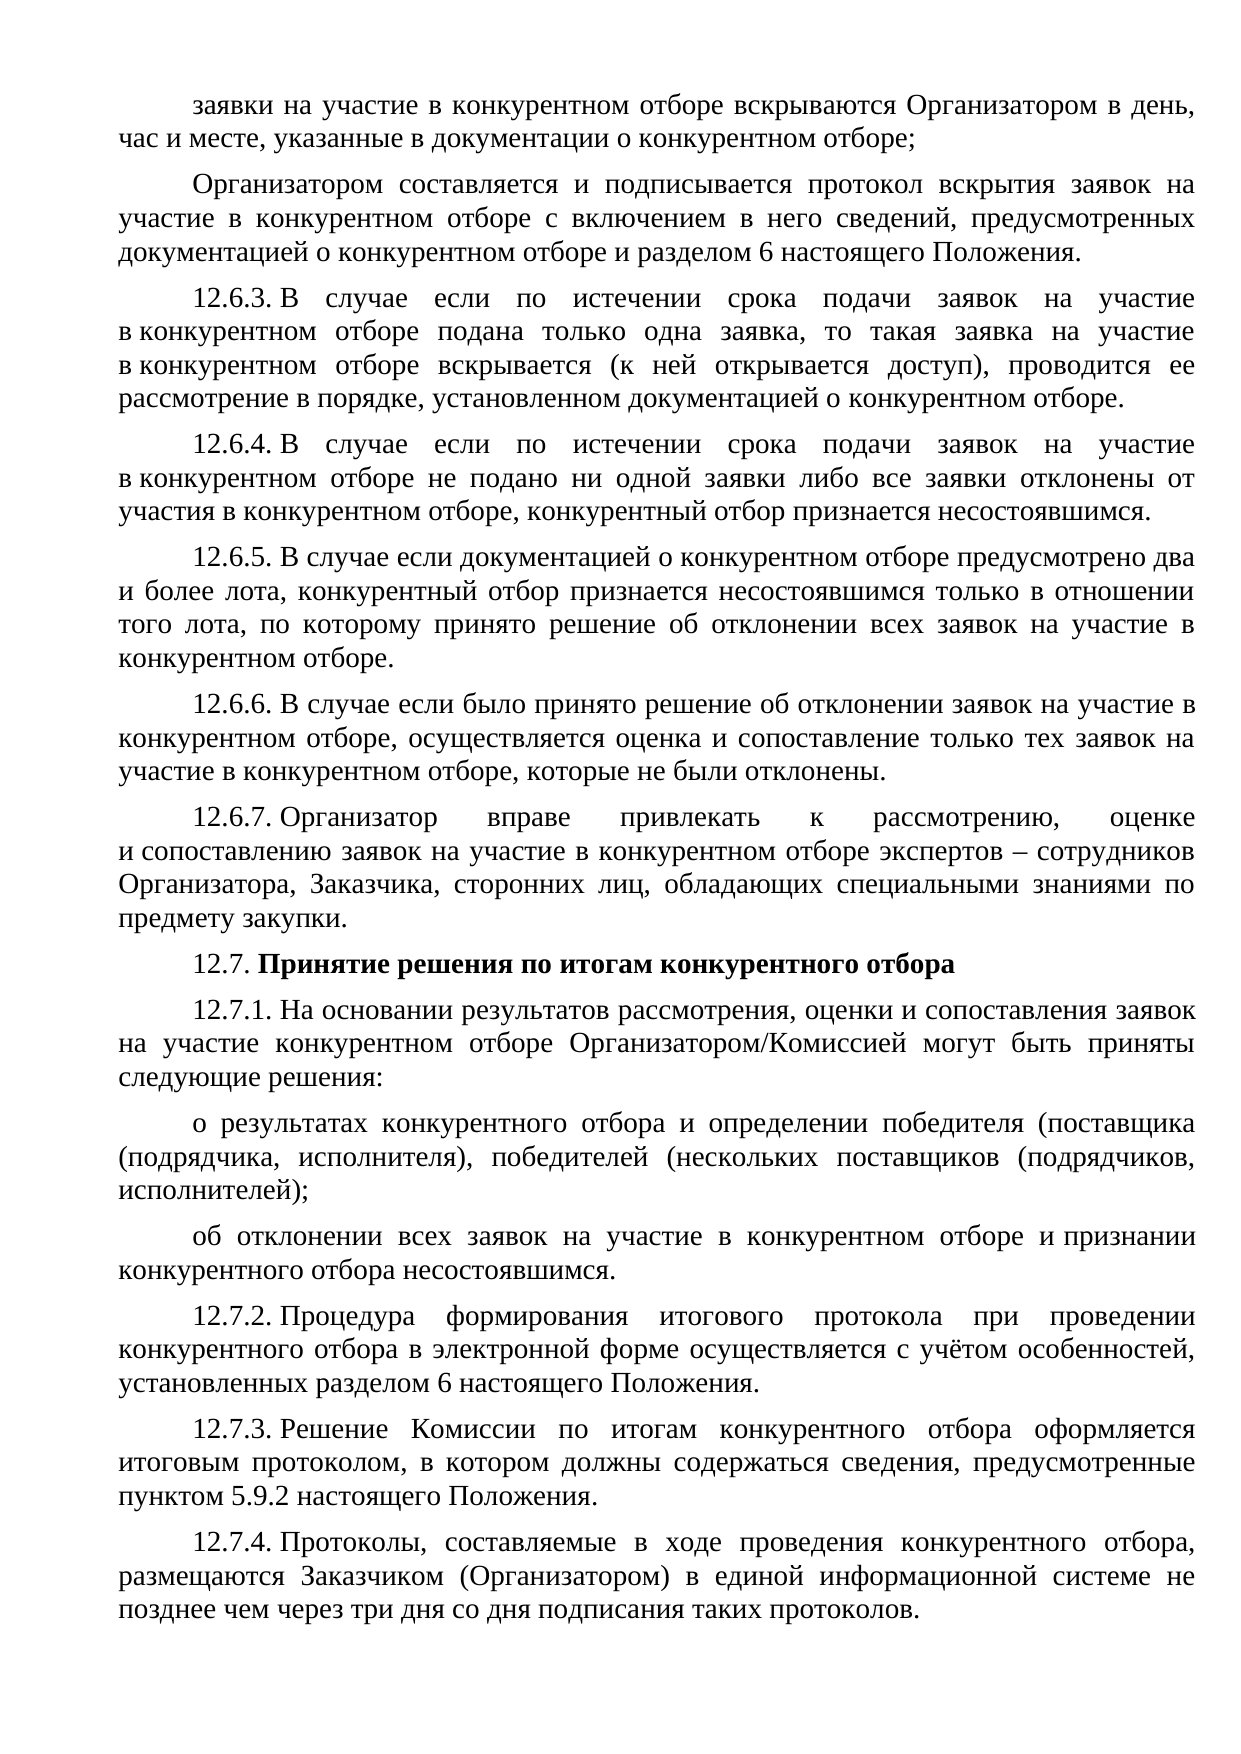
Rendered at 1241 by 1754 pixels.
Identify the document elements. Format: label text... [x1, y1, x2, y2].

list Решение Комиссии по итогам конкурентного отбора оформляется итоговым протоколом, в котором должны содержаться сведения, предусмотренные пунктом 5.9.2 настоящего Положения. [118, 1411, 1196, 1512]
list На основании результатов рассмотрения, оценки и сопоставления заявок на участие конкурентном отборе Организатором/Комиссией могут быть приняты следующие решения: [118, 992, 1196, 1093]
list Протоколы, составляемые в ходе проведения конкурентного отбора, размещаются Заказчиком (Организатором) в единой информационной системе не позднее чем через три дня со дня подписания таких протоколов. [118, 1524, 1196, 1625]
text об отклонении всех заявок на участие в конкурентном отборе и признании конкурентного отбора несостоявшимся. [118, 1218, 1196, 1285]
list Организатор вправе привлекать к рассмотрению, оценке и сопоставлению заявок на участие в конкурентном отборе экспертов – сотрудников Организатора, Заказчика, сторонних лиц, обладающих специальными знаниями по предмету закупки. [118, 799, 1196, 933]
list Процедура формирования итогового протокола при проведении конкурентного отбора в электронной форме осуществляется с учётом особенностей, установленных разделом 6 настоящего Положения. [118, 1298, 1196, 1398]
list В случае если было принято решение об отклонении заявок на участие в конкурентном отборе, осуществляется оценка и сопоставление только тех заявок на участие в конкурентном отборе, которые не были отклонены. [118, 686, 1196, 787]
text о результатах конкурентного отбора и определении победителя (поставщика (подрядчика, исполнителя), победителей (нескольких поставщиков (подрядчиков, исполнителей); [118, 1105, 1196, 1206]
list заявки на участие в конкурентном отборе вскрываются Организатором в день, час и месте, указанные в документации о конкурентном отборе; [118, 87, 1196, 154]
list Организатором составляется и подписывается протокол вскрытия заявок на участие в конкурентном отборе с включением в него сведений, предусмотренных документацией о конкурентном отборе и разделом 6 настоящего Положения. [118, 167, 1196, 267]
subtitle Принятие решения по итогам конкурентного отбора [118, 946, 1196, 979]
list В случае если по истечении срока подачи заявок на участие в конкурентном отборе не подано ни одной заявки либо все заявки отклонены от участия в конкурентном отборе, конкурентный отбор признается несостоявшимся. [118, 426, 1196, 527]
list В случае если документацией о конкурентном отборе предусмотрено два и более лота, конкурентный отбор признается несостоявшимся только в отношении того лота, по которому принято решение об отклонении всех заявок на участие в конкурентном отборе. [118, 539, 1196, 674]
list В случае если по истечении срока подачи заявок на участие в конкурентном отборе подана только одна заявка, то такая заявка на участие в конкурентном отборе вскрывается (к ней открывается доступ), проводится ее рассмотрение в порядке, установленном документацией о конкурентном отборе. [118, 280, 1196, 414]
